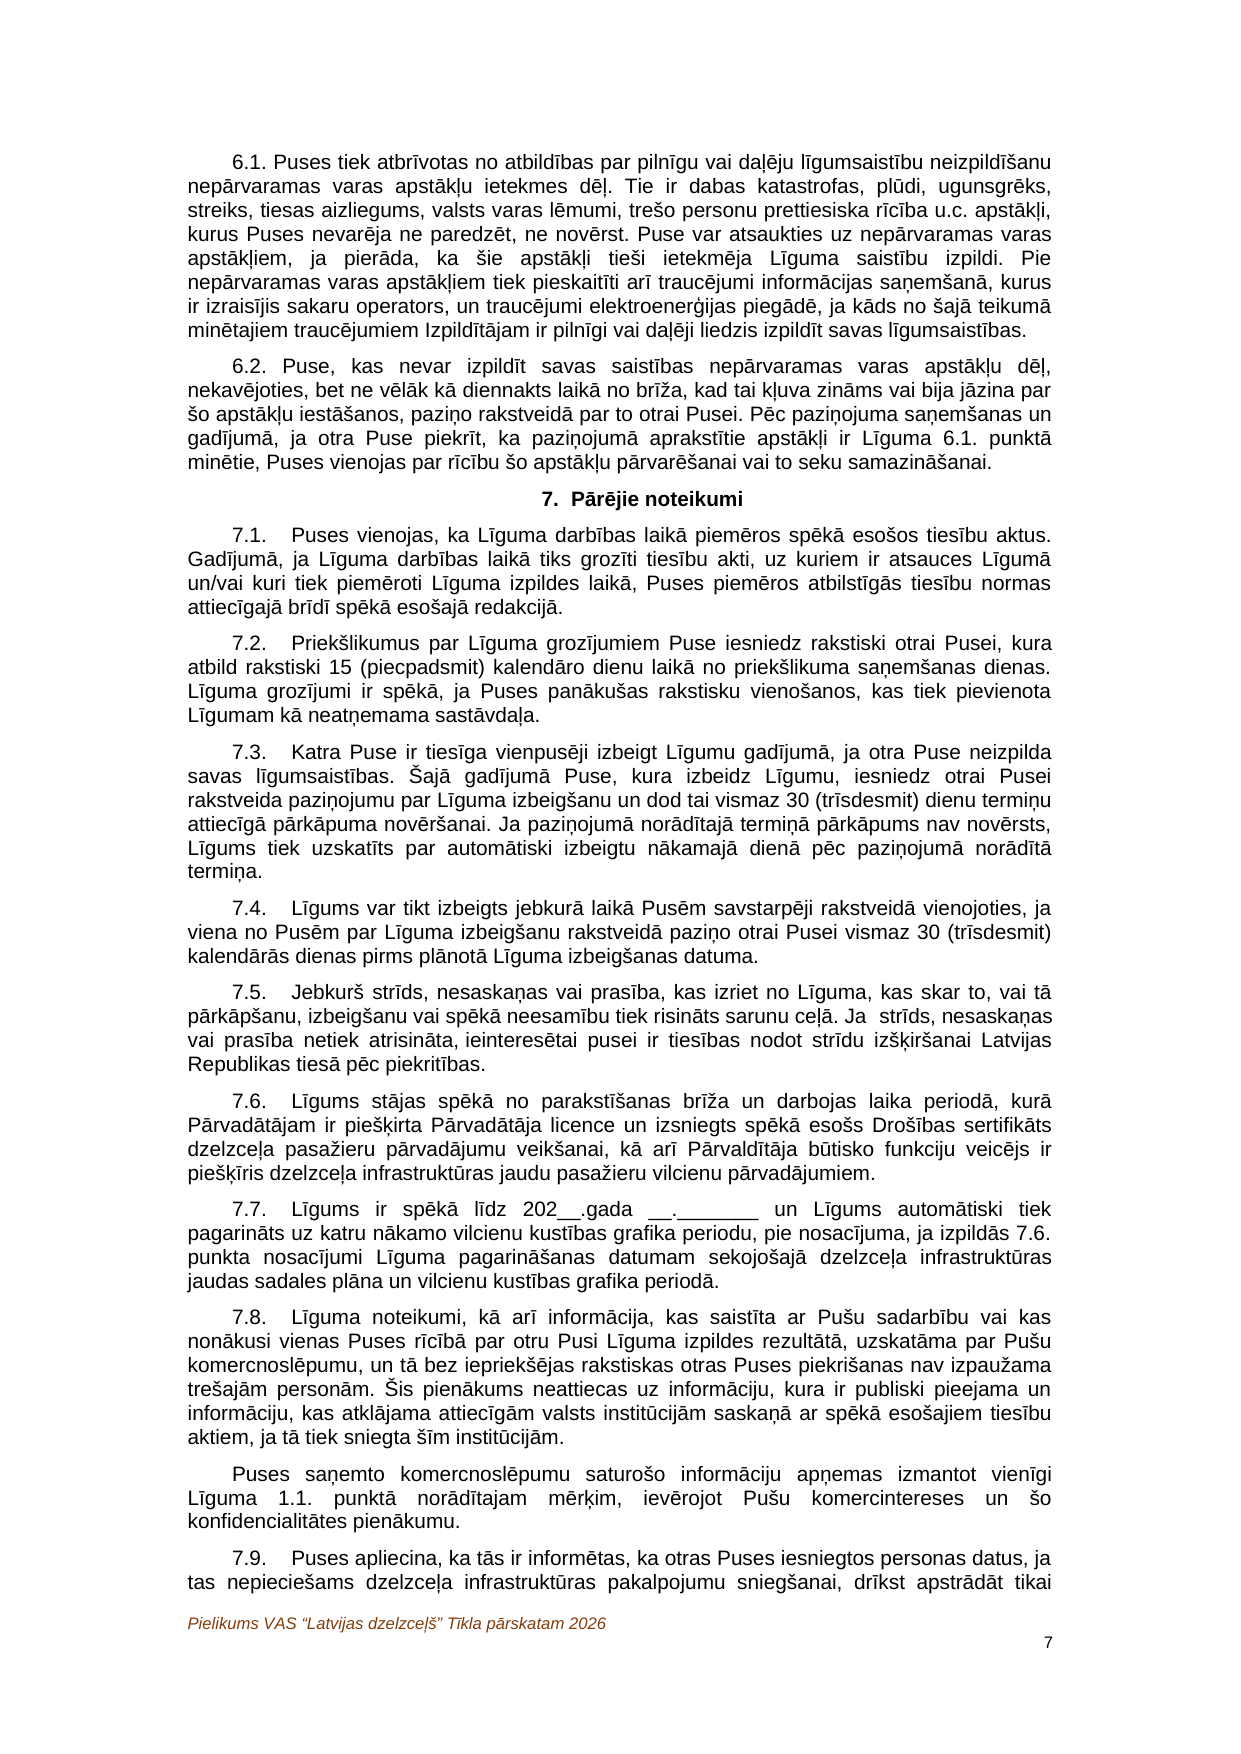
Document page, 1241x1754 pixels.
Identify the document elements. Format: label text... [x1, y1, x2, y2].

list Līgums ir spēkā līdz 202__.gada __._______ un Līgums automātiski tiek pagarināts uz katru nākamo vilcienu kustības grafika periodu, pie nosacījuma, ja izpildās 7.6. punkta nosacījumi Līguma pagarināšanas datumam sekojošajā dzelzceļa infrastruktūras jaudas sadales plāna un vilcienu kustības grafika periodā. [187, 1197, 1053, 1293]
list Puses vienojas, ka Līguma darbības laikā piemēros spēkā esošos tiesību aktus. Gadījumā, ja Līguma darbības laikā tiks grozīti tiesību akti, uz kuriem ir atsauces Līgumā un/vai kuri tiek piemēroti Līguma izpildes laikā, Puses piemēros atbilstīgās tiesību normas attiecīgajā brīdī spēkā esošajā redakcijā. [187, 523, 1053, 619]
list Līgums stājas spēkā no parakstīšanas brīža un darbojas laika periodā, kurā Pārvadātājam ir piešķirta Pārvadātāja licence un izsniegts spēkā esošs Drošības sertifikāts dzelzceļa pasažieru pārvadājumu veikšanai, kā arī Pārvaldītāja būtisko funkciju veicējs ir piešķīris dzelzceļa infrastruktūras jaudu pasažieru vilcienu pārvadājumiem. [187, 1088, 1053, 1184]
list Pārējie noteikumi [187, 486, 1053, 510]
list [187, 1546, 1053, 1594]
list Līgums var tikt izbeigts jebkurā laikā Pusēm savstarpēji rakstveidā vienojoties, ja viena no Pusēm par Līguma izbeigšanu rakstveidā paziņo otrai Pusei vismaz 30 (trīsdesmit) kalendārās dienas pirms plānotā Līguma izbeigšanas datuma. [187, 896, 1053, 968]
list Priekšlikumus par Līguma grozījumiem Puse iesniedz rakstiski otrai Pusei, kura atbild rakstiski 15 (piecpadsmit) kalendāro dienu laikā no priekšlikuma saņemšanas dienas. Līguma grozījumi ir spēkā, ja Puses panākušas rakstisku vienošanos, kas tiek pievienota Līgumam kā neatņemama sastāvdaļa. [187, 631, 1053, 727]
text 6.1. Puses tiek atbrīvotas no atbildības par pilnīgu vai daļēju līgumsaistību neizpildīšanu nepārvaramas varas apstākļu ietekmes dēļ. Tie ir dabas katastrofas, plūdi, ugunsgrēks, streiks, tiesas aizliegums, valsts varas lēmumi, trešo personu prettiesiska rīcība u.c. apstākļi, kurus Puses nevarēja ne paredzēt, ne novērst. Puse var atsaukties uz nepārvaramas varas apstākļiem, ja pierāda, ka šie apstākļi tieši ietekmēja Līguma saistību izpildi. Pie nepārvaramas varas apstākļiem tiek pieskaitīti arī traucējumi informācijas saņemšanā, kurus ir izraisījis sakaru operators, un traucējumi elektroenerģijas piegādē, ja kāds no šajā teikumā minētajiem traucējumiem Izpildītājam ir pilnīgi vai daļēji liedzis izpildīt savas līgumsaistības. [187, 150, 1053, 342]
list Jebkurš strīds, nesaskaņas vai prasība, kas izriet no Līguma, kas skar to, vai tā pārkāpšanu, izbeigšanu vai spēkā neesamību tiek risināts sarunu ceļā. Ja strīds, nesaskaņas vai prasība netiek atrisināta, ieinteresētai pusei ir tiesības nodot strīdu izšķiršanai Latvijas Republikas tiesā pēc piekritības. [187, 980, 1053, 1076]
text 6.2. Puse, kas nevar izpildīt savas saistības nepārvaramas varas apstākļu dēļ, nekavējoties, bet ne vēlāk kā diennakts laikā no brīža, kad tai kļuva zināms vai bija jāzina par šo apstākļu iestāšanos, paziņo rakstveidā par to otrai Pusei. Pēc paziņojuma saņemšanas un gadījumā, ja otra Puse piekrīt, ka paziņojumā aprakstītie apstākļi ir Līguma 6.1. punktā minētie, Puses vienojas par rīcību šo apstākļu pārvarēšanai vai to seku samazināšanai. [187, 354, 1053, 474]
list Līguma noteikumi, kā arī informācija, kas saistīta ar Pušu sadarbību vai kas nonākusi vienas Puses rīcībā par otru Pusi Līguma izpildes rezultātā, uzskatāma par Pušu komercnoslēpumu, un tā bez iepriekšējas rakstiskas otras Puses piekrišanas nav izpaužama trešajām personām. Šis pienākums neattiecas uz informāciju, kura ir publiski pieejama un informāciju, kas atklājama attiecīgām valsts institūcijām saskaņā ar spēkā esošajiem tiesību aktiem, ja tā tiek sniegta šīm institūcijām. [187, 1305, 1053, 1449]
text Puses saņemto komercnoslēpumu saturošo informāciju apņemas izmantot vienīgi Līguma 1.1. punktā norādītajam mērķim, ievērojot Pušu komercintereses un šo konfidencialitātes pienākumu. [187, 1461, 1053, 1533]
list Katra Puse ir tiesīga vienpusēji izbeigt Līgumu gadījumā, ja otra Puse neizpilda savas līgumsaistības. Šajā gadījumā Puse, kura izbeidz Līgumu, iesniedz otrai Pusei rakstveida paziņojumu par Līguma izbeigšanu un dod tai vismaz 30 (trīsdesmit) dienu termiņu attiecīgā pārkāpuma novēršanai. Ja paziņojumā norādītajā termiņā pārkāpums nav novērsts, Līgums tiek uzskatīts par automātiski izbeigtu nākamajā dienā pēc paziņojumā norādītā termiņa. [187, 739, 1053, 883]
